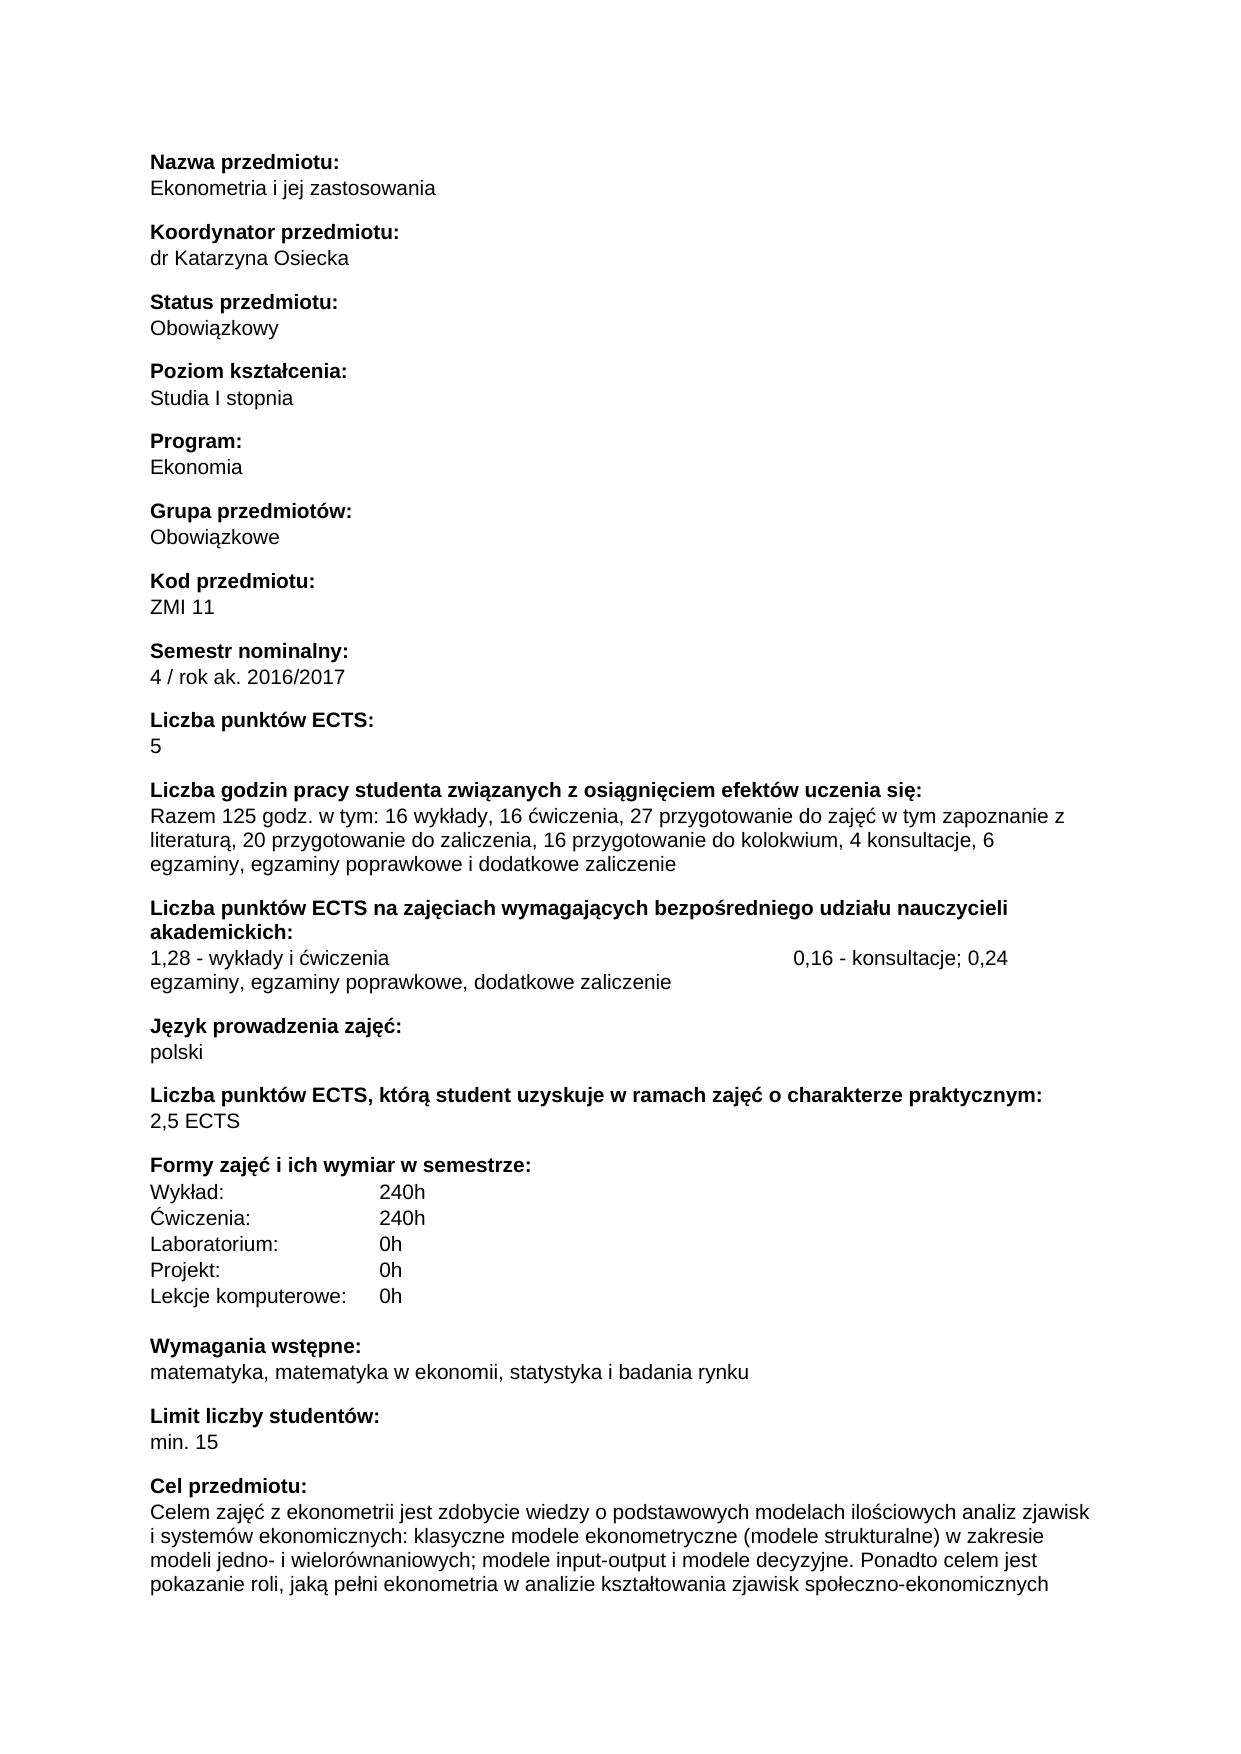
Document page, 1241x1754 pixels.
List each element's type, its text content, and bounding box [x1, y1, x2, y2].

table_cell 0h [369, 1282, 597, 1308]
table_cell Lekcje komputerowe: [140, 1284, 367, 1308]
text Liczba punktów ECTS: [150, 708, 1090, 732]
text Obowiązkowe [150, 525, 1090, 549]
table_header Wykład: [140, 1180, 367, 1204]
text 2,5 ECTS [150, 1109, 1090, 1133]
table_cell Ćwiczenia: [140, 1206, 367, 1230]
text Liczba godzin pracy studenta związanych z osiągnięciem efektów uczenia się: [150, 778, 1090, 802]
table_cell Laboratorium: [140, 1232, 367, 1256]
text Ekonometria i jej zastosowania [150, 176, 1090, 200]
text Limit liczby studentów: [150, 1404, 1090, 1428]
text Nazwa przedmiotu: [150, 150, 1090, 174]
text dr Katarzyna Osiecka [150, 246, 1090, 270]
text Obowiązkowy [150, 316, 1090, 339]
table_cell 0h [369, 1256, 597, 1282]
text Ekonomia [150, 455, 1090, 479]
text Razem 125 godz. w tym: 16 wykłady, 16 ćwiczenia, 27 przygotowanie do zajęć w tym zapoznanie z literaturą, 20 przygotowanie do zaliczenia, 16 przygotowanie do kolokwium, 4 konsultacje, 6 egzaminy, egzaminy poprawkowe i dodatkowe zaliczenie [150, 804, 1090, 876]
table_cell 0h [369, 1230, 597, 1256]
text Liczba punktów ECTS, którą student uzyskuje w ramach zajęć o charakterze praktycznym: [150, 1083, 1090, 1107]
text polski [150, 1039, 1090, 1063]
table_header 240h [369, 1180, 597, 1204]
text Poziom kształcenia: [150, 359, 1090, 383]
text Status przedmiotu: [150, 289, 1090, 313]
text 4 / rok ak. 2016/2017 [150, 664, 1090, 688]
text 1,28 - wykłady i ćwiczenia 0,16 - konsultacje; 0,24 egzaminy, egzaminy poprawkowe, dodatkowe zaliczenie [150, 946, 1090, 994]
text min. 15 [150, 1430, 1090, 1454]
text Semestr nominalny: [150, 638, 1090, 662]
text Grupa przedmiotów: [150, 499, 1090, 523]
text Język prowadzenia zajęć: [150, 1013, 1090, 1037]
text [150, 1499, 1090, 1595]
text ZMI 11 [150, 595, 1090, 619]
text Cel przedmiotu: [150, 1473, 1090, 1497]
table_cell 240h [369, 1204, 597, 1230]
text Studia I stopnia [150, 385, 1090, 409]
table_cell Projekt: [140, 1258, 367, 1282]
text matematyka, matematyka w ekonomii, statystyka i badania rynku [150, 1360, 1090, 1384]
text Wymagania wstępne: [150, 1334, 1090, 1358]
text 5 [150, 734, 1090, 758]
text Kod przedmiotu: [150, 569, 1090, 593]
text Formy zajęć i ich wymiar w semestrze: [150, 1153, 1090, 1177]
text Program: [150, 429, 1090, 453]
text Koordynator przedmiotu: [150, 220, 1090, 244]
text Liczba punktów ECTS na zajęciach wymagających bezpośredniego udziału nauczycieli akademickich: [150, 896, 1090, 944]
